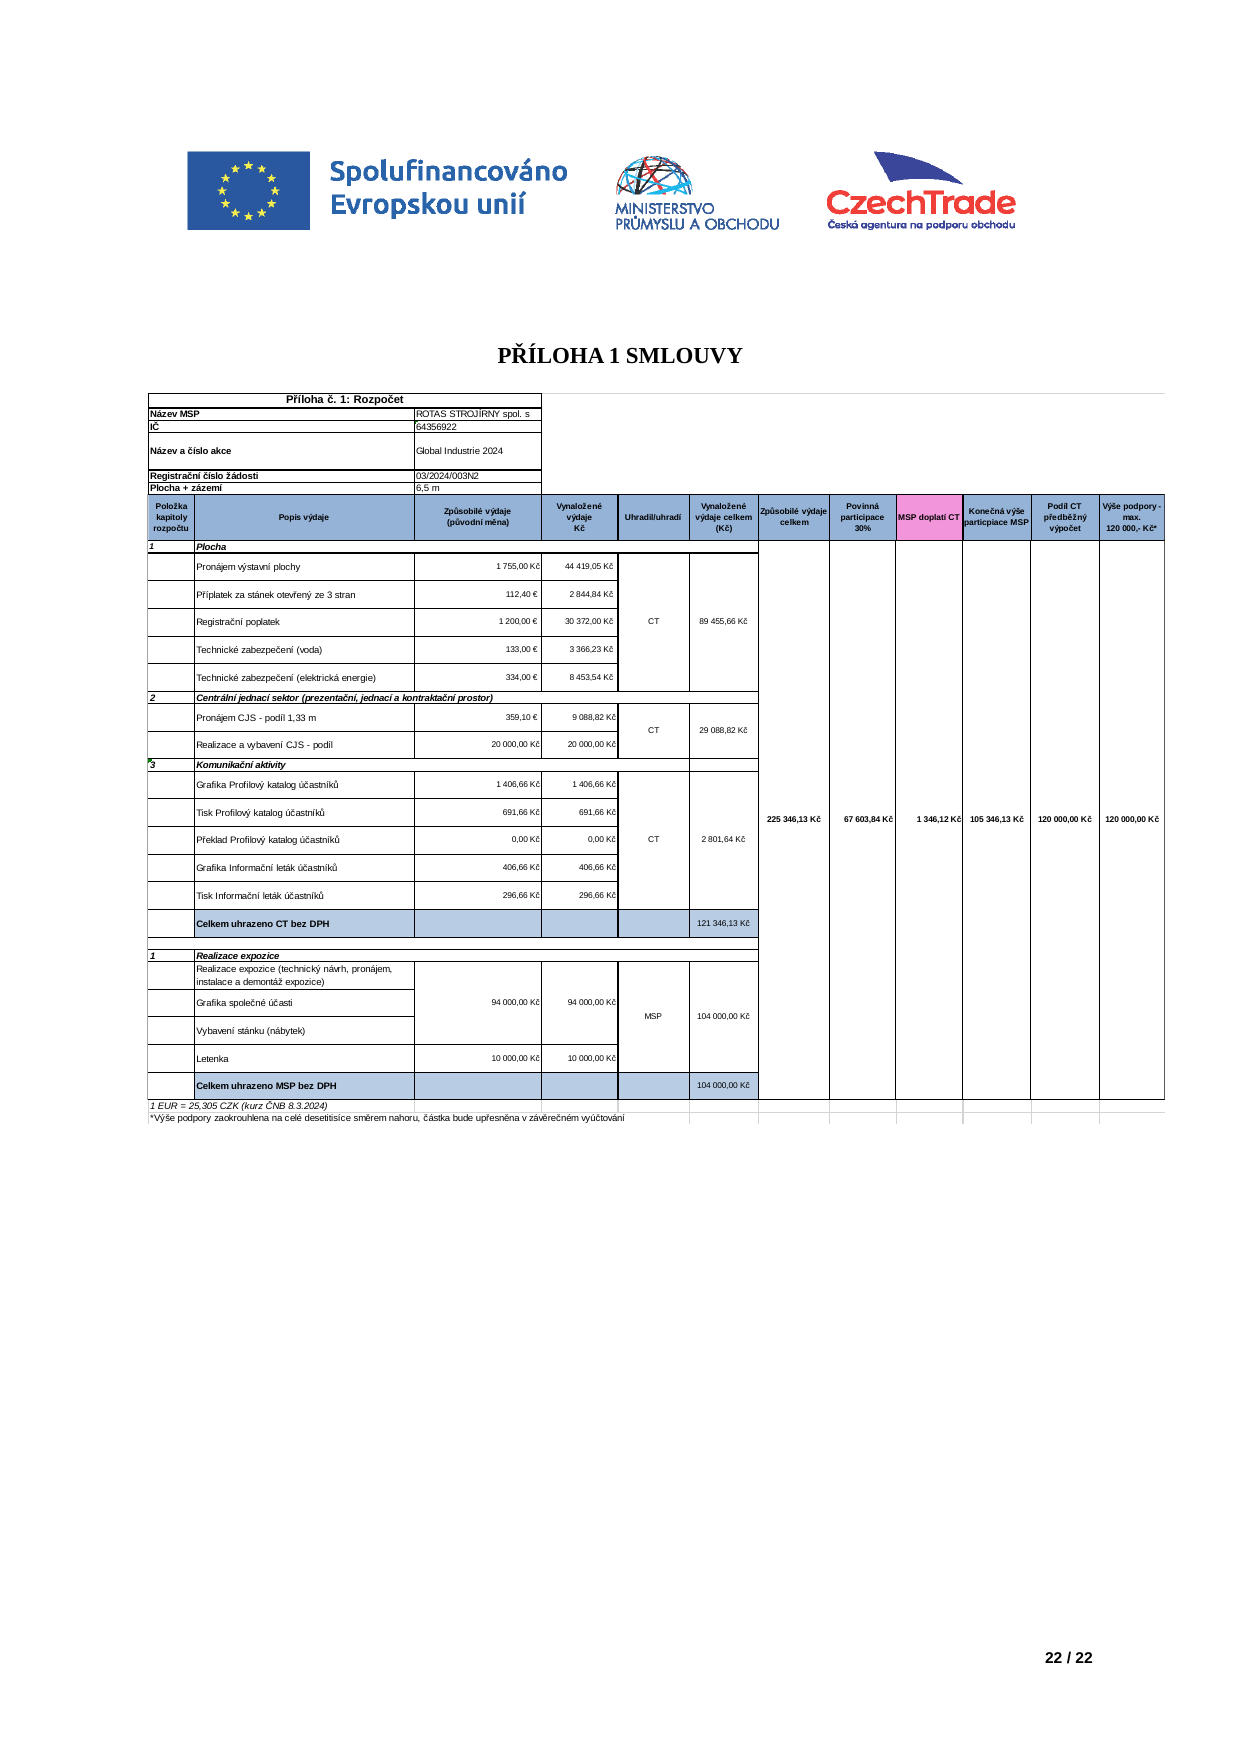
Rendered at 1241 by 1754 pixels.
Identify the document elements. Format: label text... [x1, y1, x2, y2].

title PŘÍLOHA 1 smlouvy [148, 342, 1092, 368]
